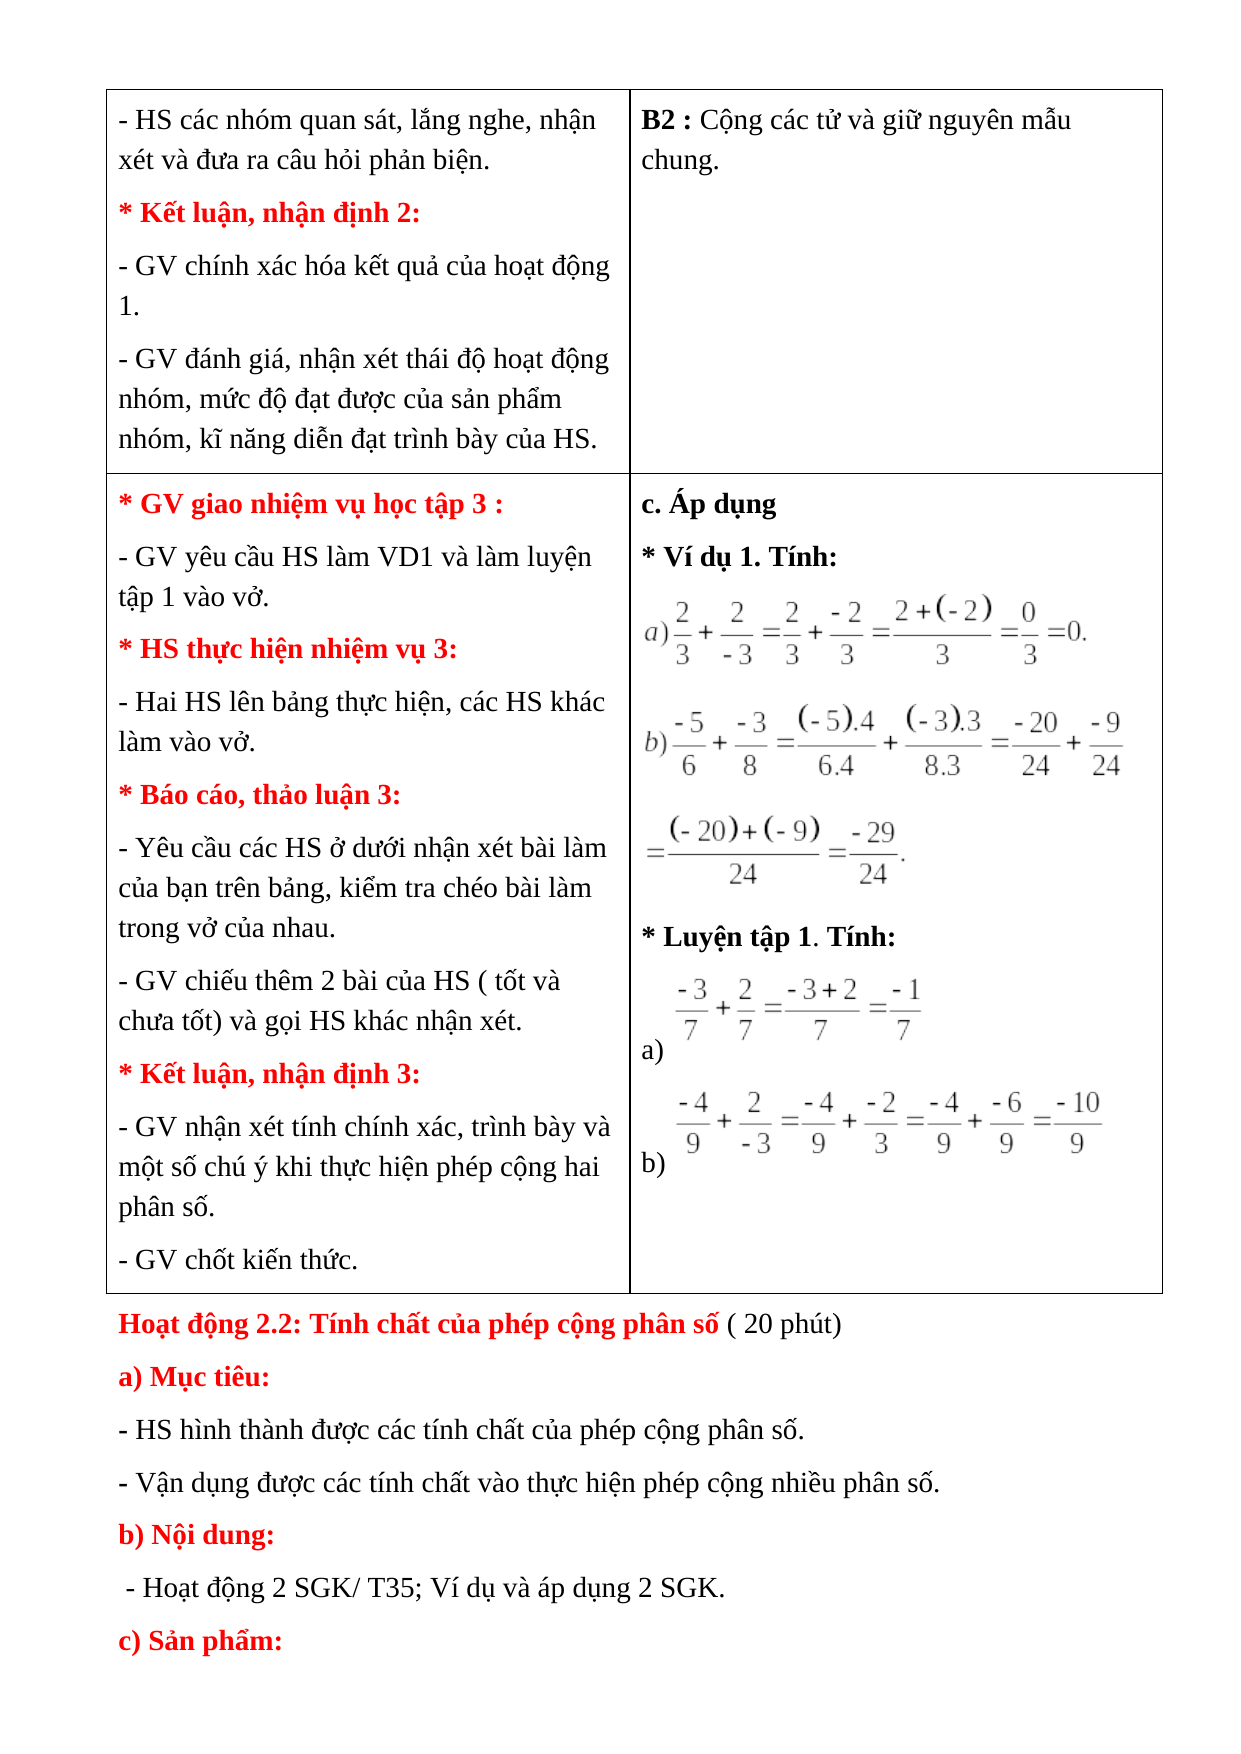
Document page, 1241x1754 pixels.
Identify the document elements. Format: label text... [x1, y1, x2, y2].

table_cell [107, 90, 629, 472]
text Hoạt động 2.2: Tính chất của phép cộng phân số ( 20 phút) [118, 1307, 1152, 1340]
table_cell c. Áp dụng * Ví dụ 1. Tính: * Luyện tập 1. Tính: a) b) [631, 474, 1162, 1293]
text - HS hình thành được các tính chất của phép cộng phân số. [118, 1412, 1152, 1446]
table_cell * GV giao nhiệm vụ học tập 3 : - GV yêu cầu HS làm VD1 và làm luyện tập 1 vào vở. * HS thực hiện nhiệm vụ 3: - Hai HS lên bảng thực hiện, các HS khác làm vào vở. * Báo cáo, thảo luận 3: - Yêu cầu các HS ở dưới nhận xét bài làm của bạn trên bảng, kiểm tra chéo bài làm trong vở của nhau. - GV chiếu thêm 2 bài của HS ( tốt và chưa tốt) và gọi HS khác nhận xét. * Kết luận, nhận định 3: - GV nhận xét tính chính xác, trình bày và một số chú ý khi thực hiện phép cộng hai phân số. - GV chốt kiến thức. [107, 474, 629, 1293]
text b) Nội dung: [118, 1517, 1152, 1551]
text c) Sản phẩm: [118, 1623, 1152, 1656]
text - Hoạt động 2 SGK/ T35; Ví dụ và áp dụng 2 SGK. [118, 1570, 1152, 1604]
text - Vận dụng được các tính chất vào thực hiện phép cộng nhiều phân số. [118, 1465, 1152, 1498]
text a) Mục tiêu: [118, 1359, 1152, 1393]
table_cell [631, 90, 1162, 472]
